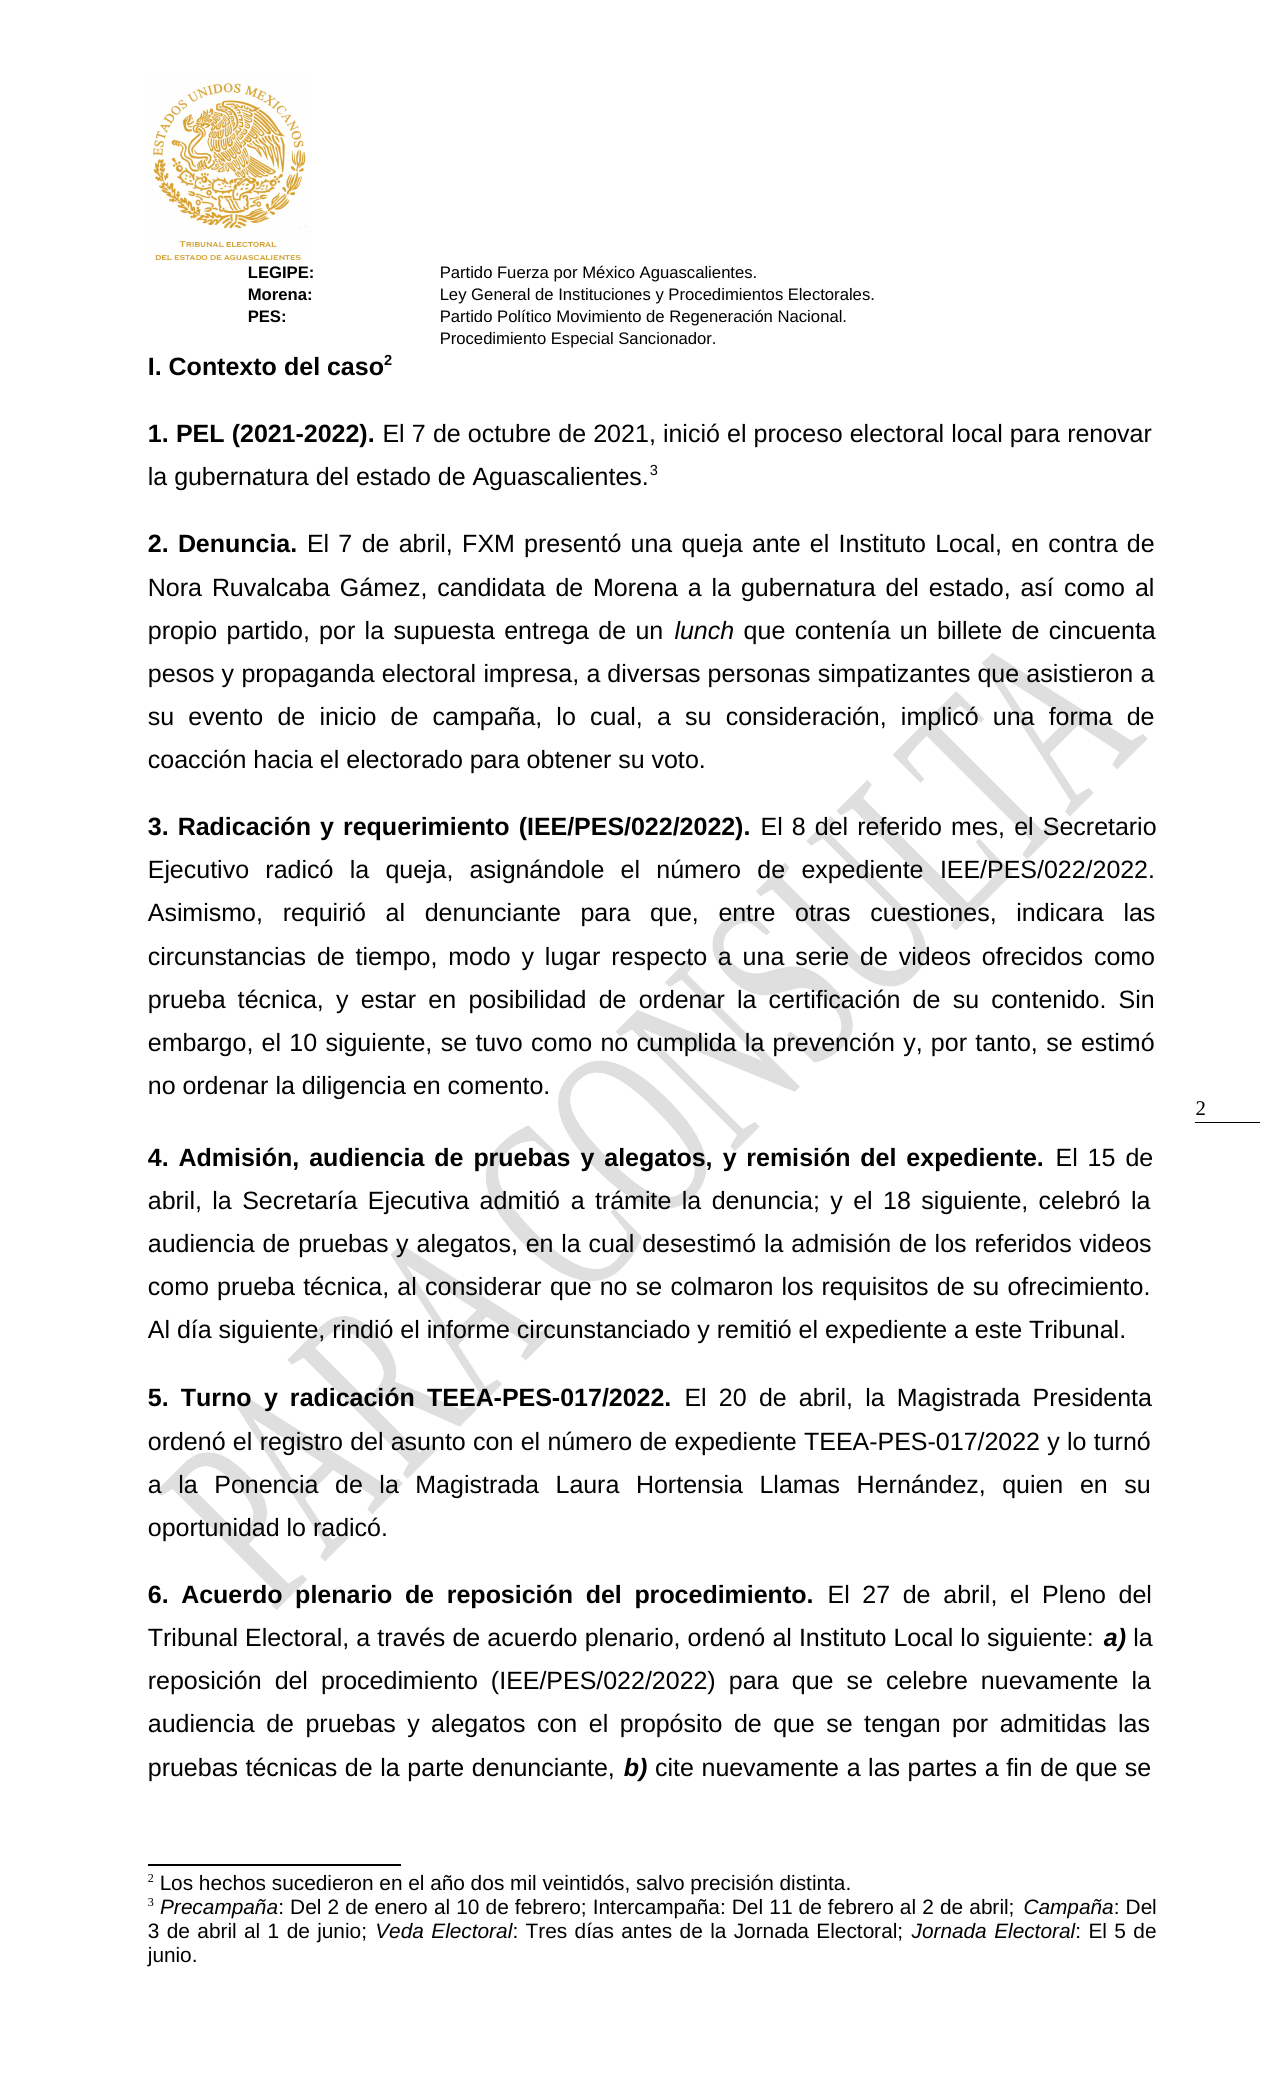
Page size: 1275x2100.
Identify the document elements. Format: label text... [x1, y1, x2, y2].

text 5. Turno y radicación TEEA-PES-017/2022. El 20 de abril, la Magistrada Presidenta ordenó el registro del asunto con el número de expediente TEEA-PES-017/2022 y lo turnó a la Ponencia de la Magistrada Laura Hortensia Llamas Hernández, quien en su oportunidad lo radicó. [148, 1383, 1153, 1542]
text 3. Radicación y requerimiento (IEE/PES/022/2022). El 8 del referido mes, el Secretario Ejecutivo radicó la queja, asignándole el número de expediente IEE/PES/022/2022. Asimismo, requirió al denunciante para que, entre otras cuestiones, indicara las circunstancias de tiempo, modo y lugar respecto a una serie de videos ofrecidos como prueba técnica, y estar en posibilidad de ordenar la certificación de su contenido. Sin embargo, el 10 siguiente, se tuvo como no cumplida la prevención y, por tanto, se estimó no ordenar la diligencia en comento. [148, 812, 1157, 1100]
table_header Denunciante: Denunciados: Código Electoral: Consejo General: Instituto Local: Tribunal Electoral: Sala Superior: SCJN: FXM: LEGIPE: Morena: PES: [236, 263, 428, 352]
text 2. Denuncia. El 7 de abril, FXM presentó una queja ante el Instituto Local, en contra de Nora Ruvalcaba Gámez, candidata de Morena a la gubernatura del estado, así como al propio partido, por la supuesta entrega de un lunch que contenía un billete de cincuenta pesos y propaganda electoral impresa, a diversas personas simpatizantes que asistieron a su evento de inicio de campaña, lo cual, a su consideración, implicó una forma de coacción hacia el electorado para obtener su voto. [148, 529, 1157, 774]
text 1. PEL (2021-2022). El 7 de octubre de 2021, inició el proceso electoral local para renovar la gubernatura del estado de Aguascalientes. [148, 419, 1153, 491]
text 4. Admisión, audiencia de pruebas y alegatos, y remisión del expediente. El 15 de abril, la Secretaría Ejecutiva admitió a trámite la denuncia; y el 18 siguiente, celebró la audiencia de pruebas y alegatos, en la cual desestimó la admisión de los referidos videos como prueba técnica, al considerar que no se colmaron los requisitos de su ofrecimiento. Al día siguiente, rindió el informe circunstanciado y remitió el expediente a este Tribunal. [148, 1143, 1153, 1344]
text I. Contexto del caso [148, 352, 1153, 381]
picture [147, 73, 312, 264]
